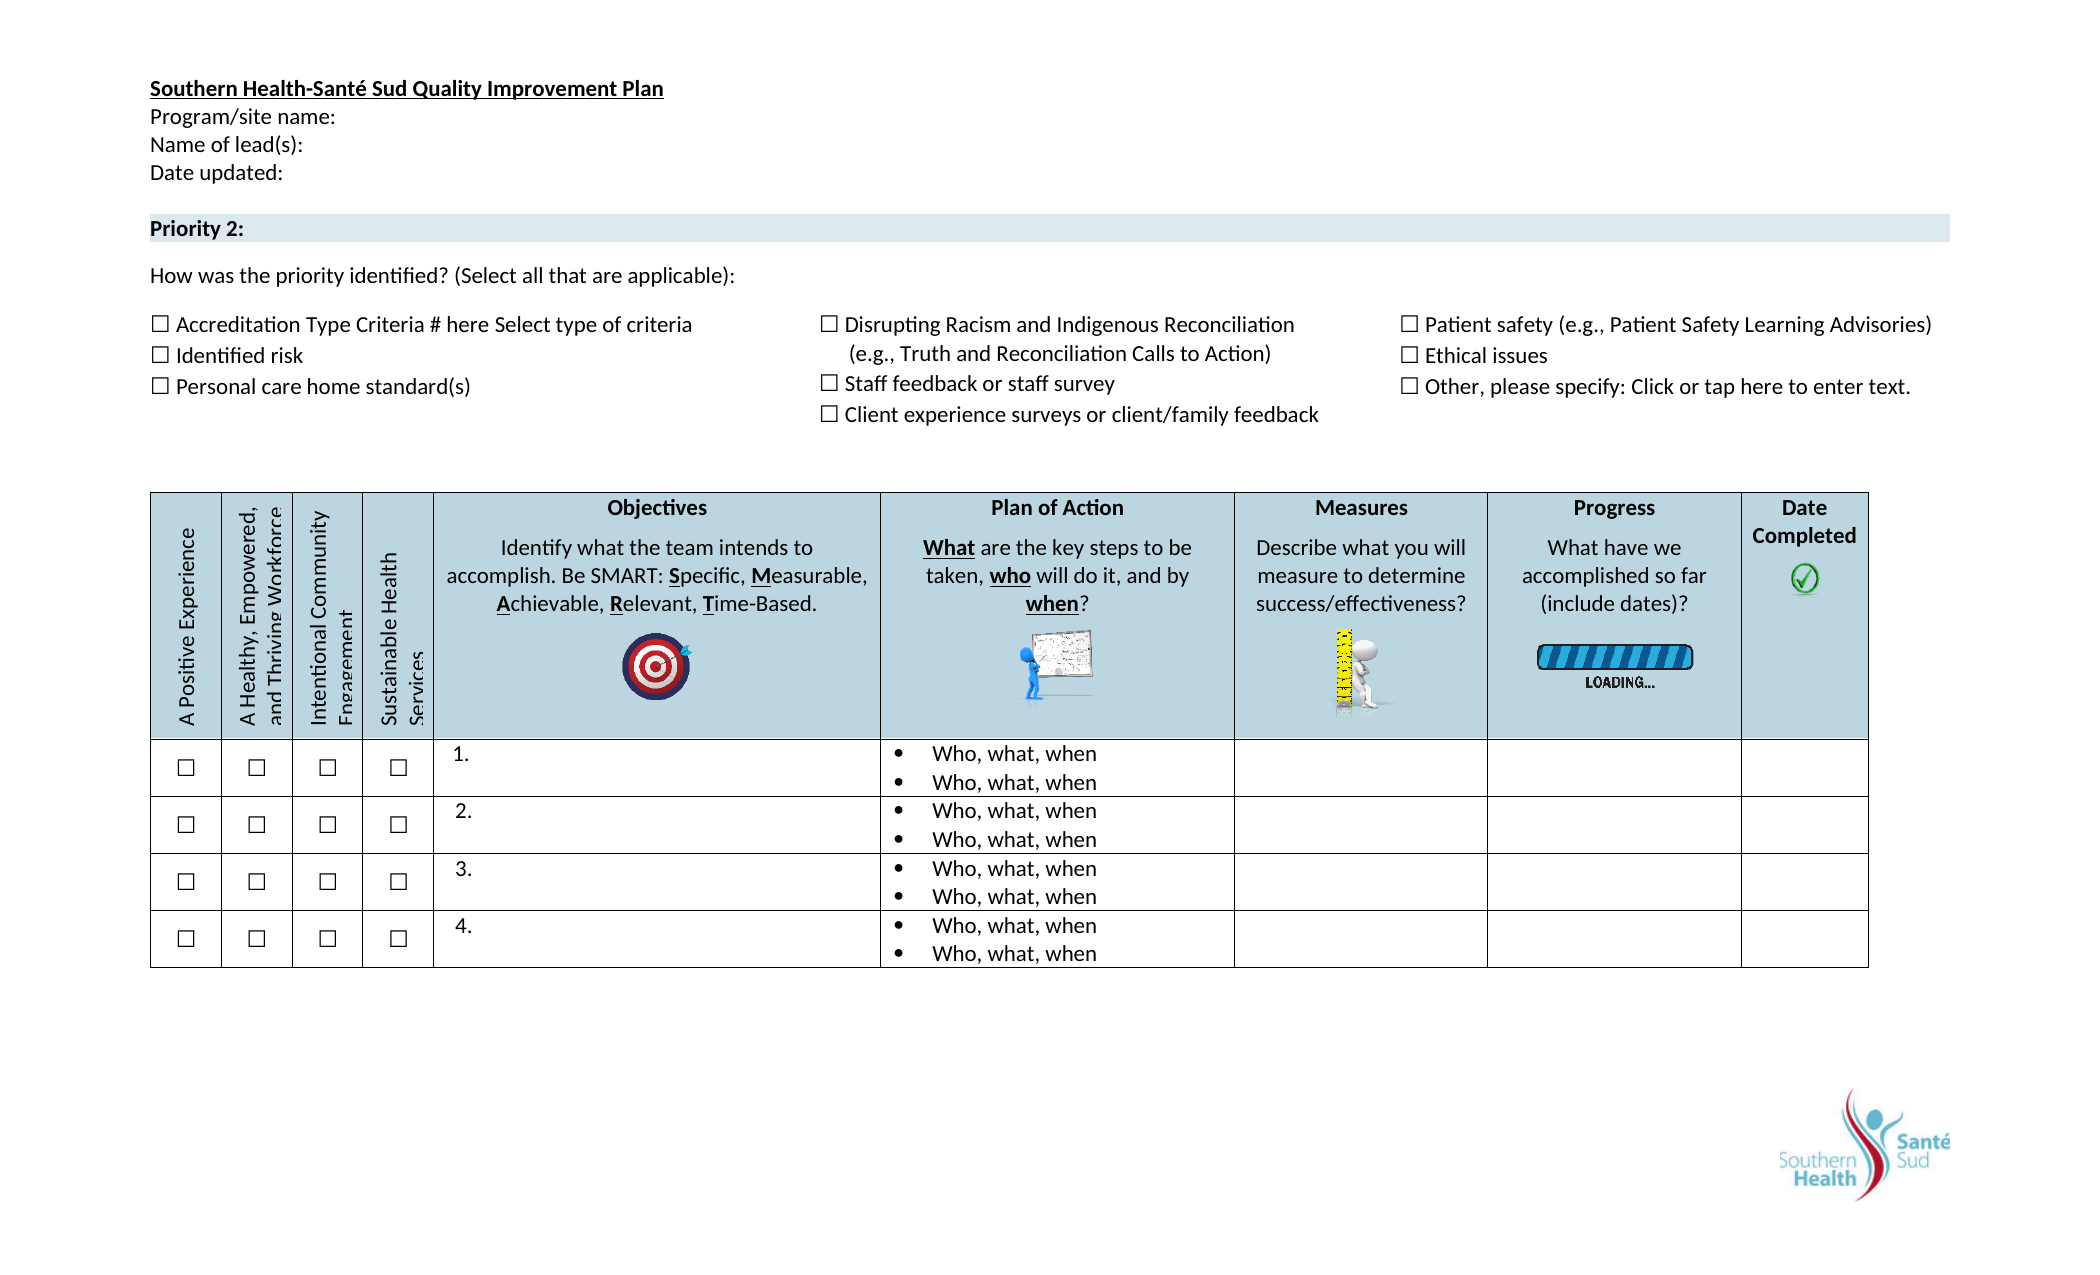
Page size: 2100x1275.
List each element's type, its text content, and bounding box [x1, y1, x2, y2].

table_cell Who, what, when Who, what, when [881, 740, 1234, 796]
text Accreditation [150, 308, 701, 339]
table_cell [1742, 740, 1868, 796]
table_cell [1488, 911, 1741, 967]
table_cell [434, 797, 880, 853]
text Disrupting Racism and Indigenous Reconciliation (e.g., Truth and Reconciliation Calls to Action) [819, 308, 1325, 367]
table_cell [434, 740, 880, 796]
text Client experience surveys or client/family feedback [819, 398, 1325, 429]
table_cell [1235, 911, 1487, 967]
picture [1779, 1088, 1950, 1202]
table_cell [434, 854, 880, 910]
table_cell [1742, 854, 1868, 910]
text Personal care home standard(s) [150, 370, 701, 401]
table_header Sustainable Health Services [363, 493, 433, 738]
table_cell [1235, 797, 1487, 853]
table_header A Positive Experience [151, 493, 221, 738]
table_cell [1235, 854, 1487, 910]
table_cell [1488, 797, 1741, 853]
text Staff feedback or staff survey [819, 367, 1325, 398]
table_cell Who, what, when Who, what, when [881, 911, 1234, 967]
table_cell Who, what, when Who, what, when [881, 797, 1234, 853]
picture [621, 629, 693, 701]
text How was the priority identified? (Select all that are applicable): [150, 261, 1950, 289]
table_header Objectives Identify what the team intends to accomplish. Be SMART: Specific, Measurable, Achievable, Relevant, Time-Based. [434, 493, 880, 738]
table_cell [1742, 797, 1868, 853]
picture [1786, 561, 1823, 598]
table_header Plan of Action What are the key steps to be taken, who will do it, and by when? [881, 493, 1234, 738]
table_header Measures Describe what you will measure to determine success/effectiveness? [1235, 493, 1487, 738]
table_header Intentional Community Engagement [293, 493, 362, 738]
table_cell [434, 911, 880, 967]
text Priority 2: [150, 214, 1950, 242]
table_cell [1488, 740, 1741, 796]
table_cell [1742, 911, 1868, 967]
table_cell [1235, 740, 1487, 796]
picture [1322, 629, 1401, 719]
picture [1535, 642, 1694, 689]
table_cell [1488, 854, 1741, 910]
text Other, please specify: [1399, 370, 1950, 401]
table_cell Who, what, when Who, what, when [881, 854, 1234, 910]
text Identified risk [150, 339, 701, 370]
table_header A Healthy, Empowered, and Thriving Workforce [222, 493, 292, 738]
text Ethical issues [1399, 339, 1950, 370]
table_header Date Completed [1742, 493, 1868, 738]
picture [1016, 629, 1100, 709]
table_header Progress What have we accomplished so far (include dates)? [1488, 493, 1741, 738]
text Patient safety (e.g., Patient Safety Learning Advisories) [1399, 308, 1950, 339]
